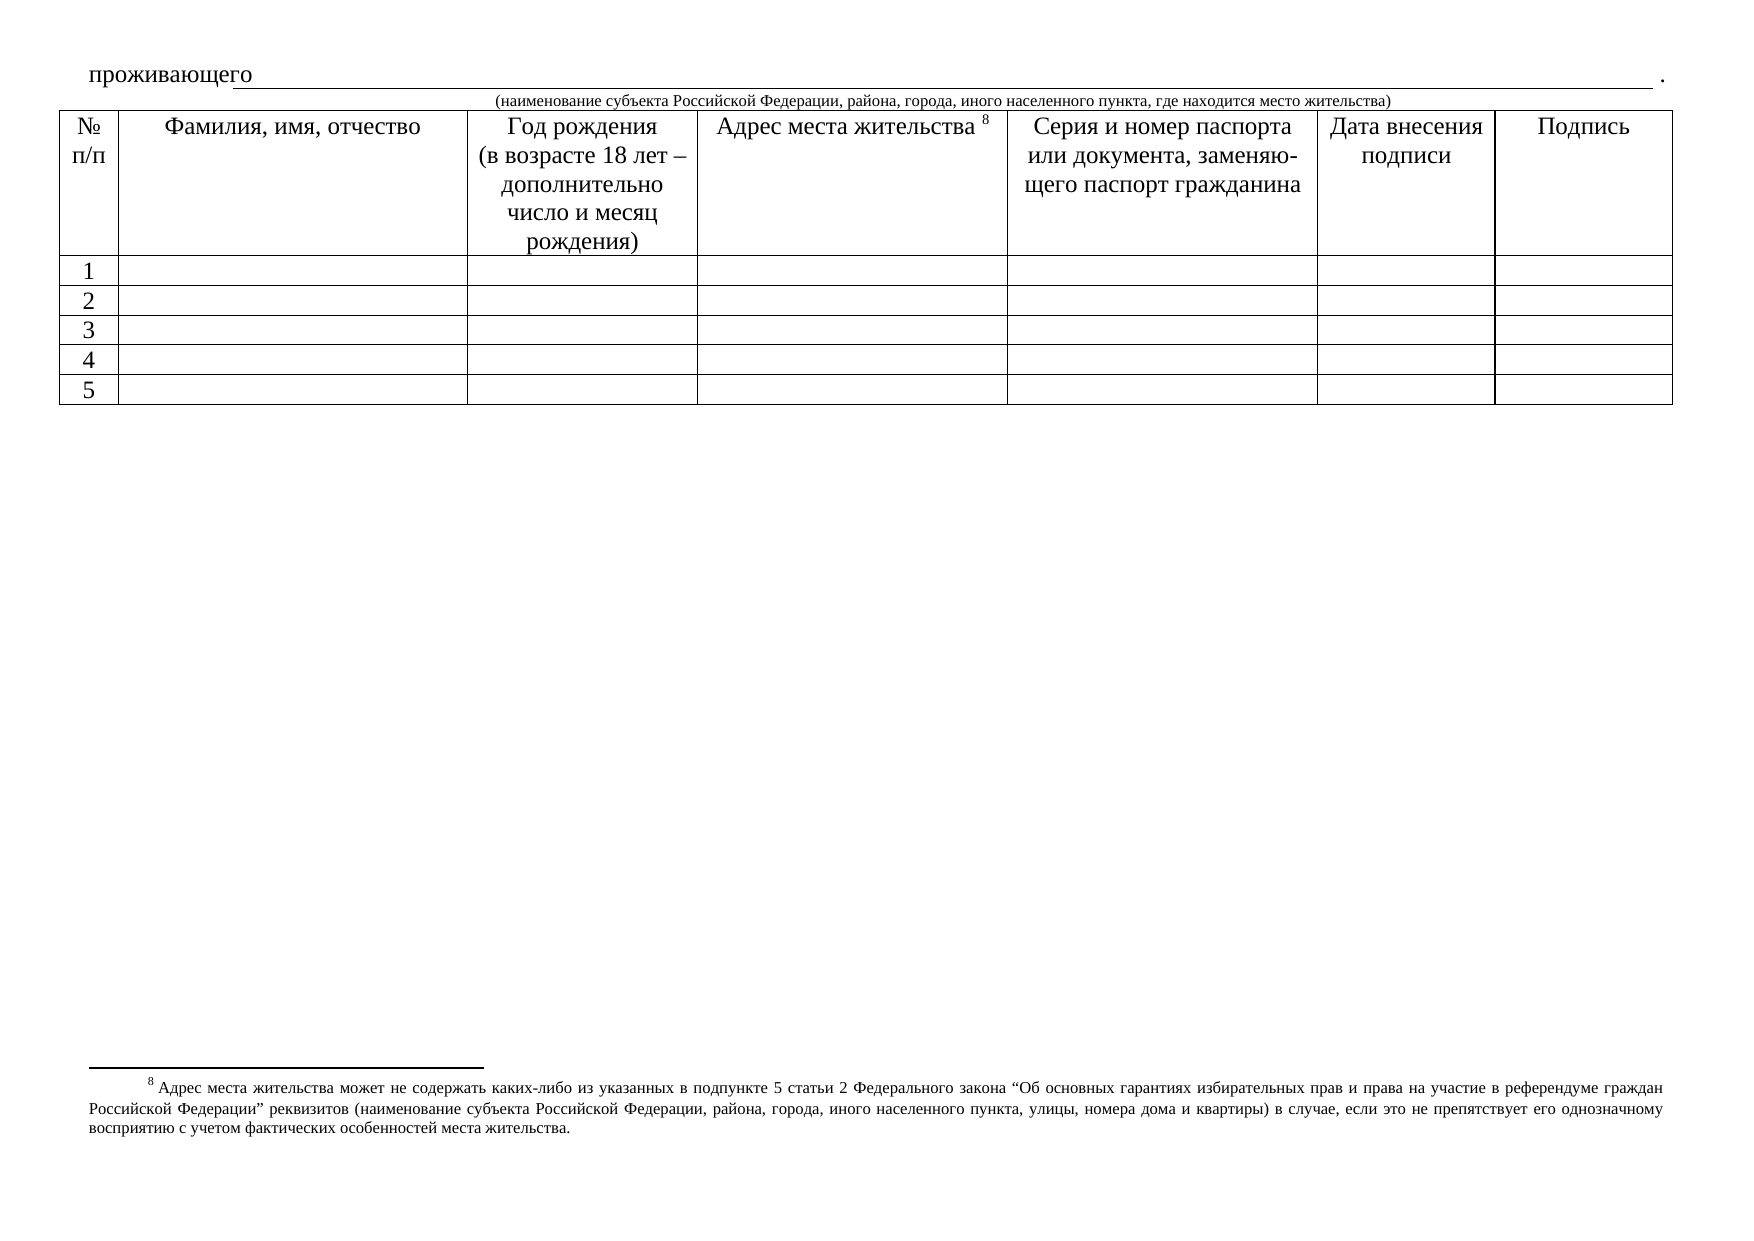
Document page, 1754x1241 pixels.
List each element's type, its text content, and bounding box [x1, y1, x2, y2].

table_cell [1008, 316, 1317, 344]
table_cell [1318, 286, 1494, 314]
table_cell [1008, 286, 1317, 314]
table_cell [468, 345, 697, 374]
table_cell 2 [60, 286, 118, 314]
table_cell [1496, 286, 1672, 314]
table_cell [468, 256, 697, 285]
table_cell 4 [60, 345, 118, 374]
table_cell [1496, 256, 1672, 285]
table_cell 1 [60, 256, 118, 285]
table_header Дата внесения подписи [1318, 111, 1494, 255]
table_cell 5 [60, 375, 118, 404]
table_cell [119, 286, 467, 314]
table_header № п/п [60, 111, 118, 255]
table_cell [468, 375, 697, 404]
table_cell [698, 316, 1007, 344]
table_header Фамилия, имя, отчество [119, 111, 467, 255]
table_cell [698, 256, 1007, 285]
table_cell [698, 345, 1007, 374]
text проживающего . [89, 59, 1665, 88]
table_header Серия и номер паспорта или документа, заменяющего паспорт гражданина [1008, 111, 1317, 255]
table_cell [1496, 375, 1672, 404]
table_cell [119, 316, 467, 344]
table_header Адрес места жительства [698, 111, 1007, 255]
table_cell 3 [60, 316, 118, 344]
table_cell [119, 375, 467, 404]
table_header Год рождения (в возрасте 18 лет – дополнительно число и месяц рождения) [468, 111, 697, 255]
table_cell [1008, 256, 1317, 285]
table_cell [698, 375, 1007, 404]
table_header Подпись [1496, 111, 1672, 255]
table_cell [1496, 316, 1672, 344]
table_cell [1008, 375, 1317, 404]
table_cell [1318, 375, 1494, 404]
table_cell [1008, 345, 1317, 374]
table_cell [1496, 345, 1672, 374]
table_cell [698, 286, 1007, 314]
table_cell [468, 316, 697, 344]
table_cell [1318, 316, 1494, 344]
table_cell [468, 286, 697, 314]
table_cell [119, 256, 467, 285]
table_cell [1318, 345, 1494, 374]
text (наименование субъекта Российской Федерации, района, города, иного населенного пункта, где находится место жительства) [233, 89, 1653, 110]
table_cell [1318, 256, 1494, 285]
table_cell [119, 345, 467, 374]
